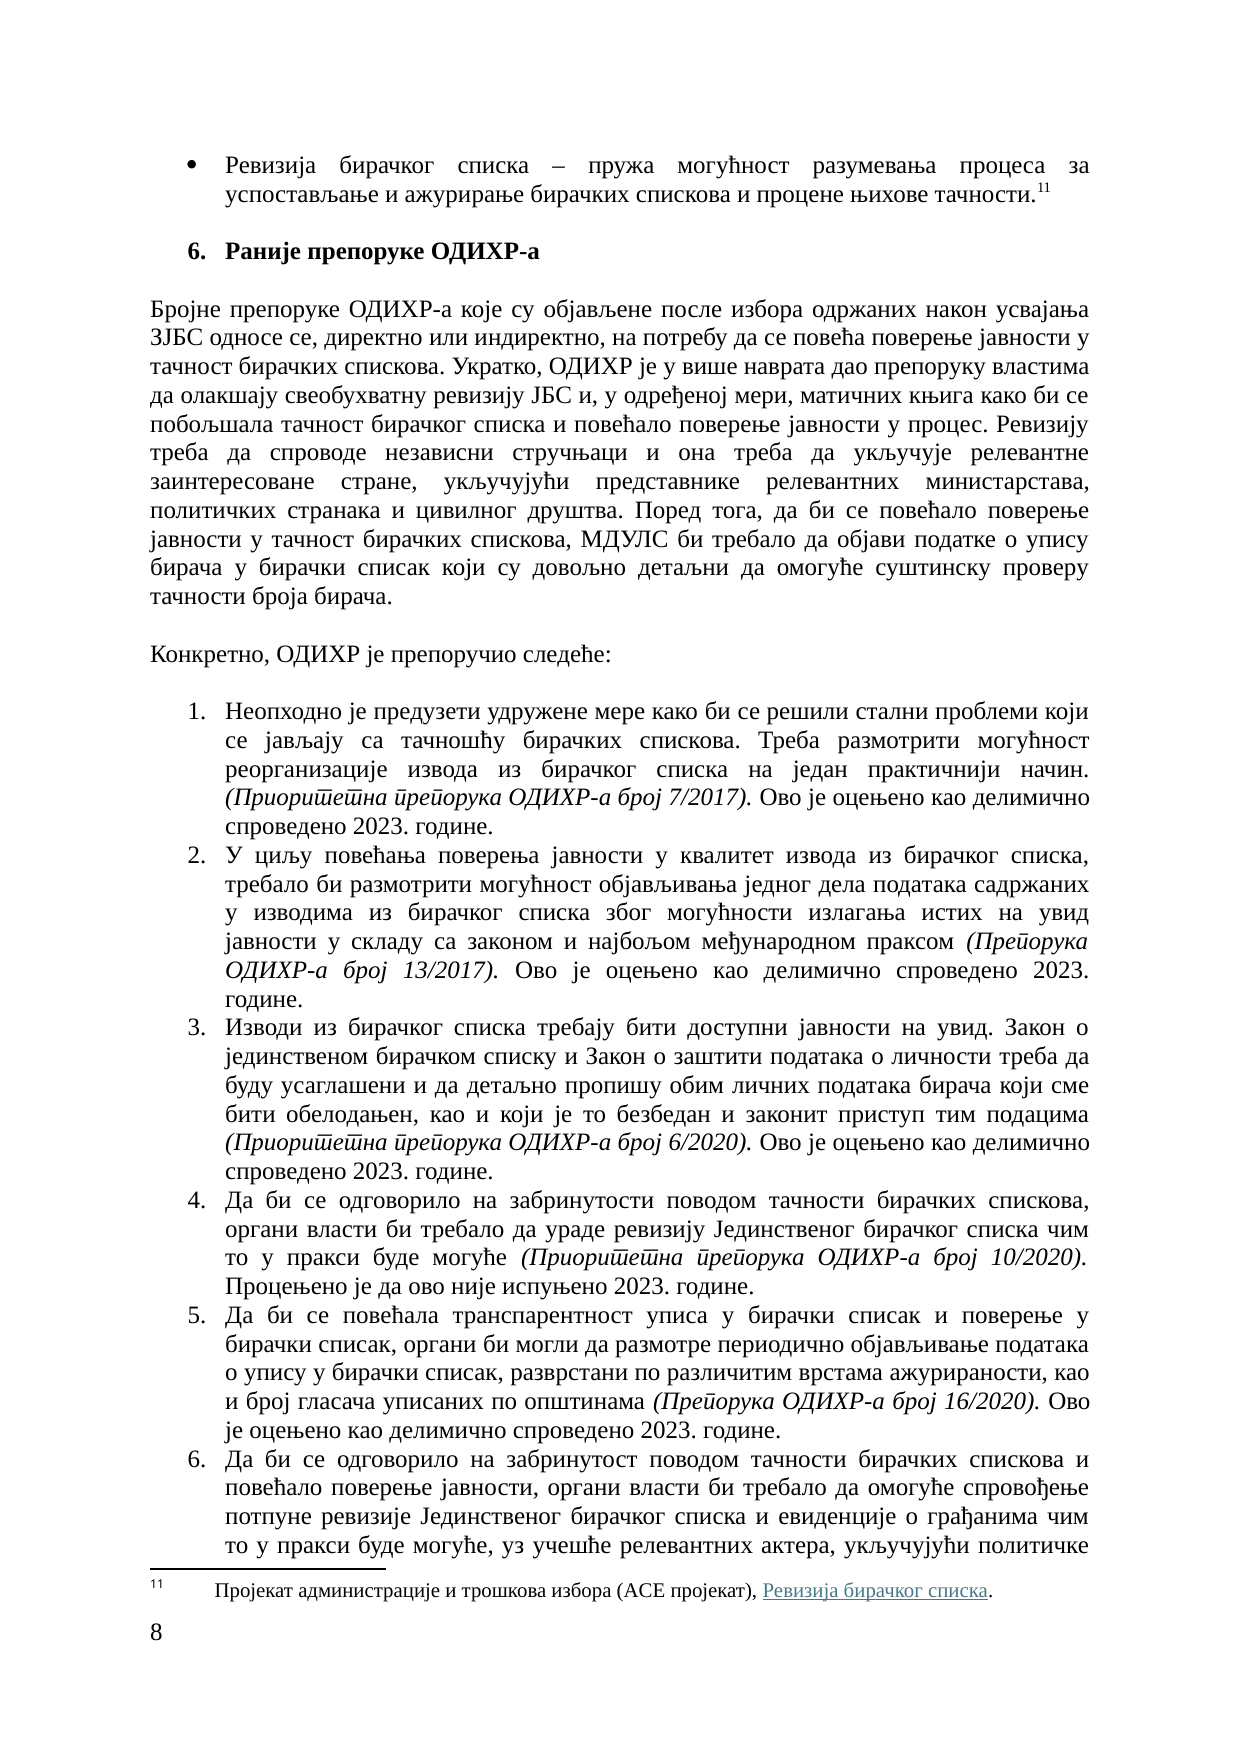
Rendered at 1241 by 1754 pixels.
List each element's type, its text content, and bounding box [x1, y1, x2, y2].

text Бројне препоруке ОДИХР-а које су објављене после избора одржаних након усвајања ЗЈБС односе се, директно или индиректно, на потребу да се повећа поверење јавности у тачност бирачких спискова. Укратко, ОДИХР је у више наврата дао препоруку властима да олакшају свеобухватну ревизију ЈБС и, у одређеној мери, матичних књига како би се побољшала тачност бирачког списка и повећало поверење јавности у процес. Ревизију треба да спроводе независни стручњаци и она треба да укључује релевантне заинтересоване стране, укључујући представнике релевантних министарстава, политичких странака и цивилног друштва. Поред тога, да би се повећало поверење јавности у тачност бирачких спискова, МДУЛС би требало да објави податке о упису бирача у бирачки списак који су довољно детаљни да омогуће суштинску проверу тачности броја бирача. [150, 294, 1090, 610]
list Изводи из бирачког списка требају бити доступни јавности на увид. Закон о јединственом бирачком списку и Закон о заштити података о личности треба да буду усаглашени и да детаљно пропишу обим личних података бирача који сме бити обелодањен, као и који је то безбедан и законит приступ тим подацима (Приоритетна препорука ОДИХР-а број 6/2020). Ово је оцењено као делимично спроведено 2023. године. [187, 1012, 1090, 1185]
list Ревизија бирачког списка – пружа могућност разумевања процеса за успостављање и ажурирање бирачких спискова и процене њихове тачности. [187, 150, 1090, 207]
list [187, 1444, 1090, 1559]
subtitle Раније препоруке ОДИХР-а [187, 236, 1090, 265]
list Неопходно је предузети удружене мере како би се решили стални проблеми који се јављају са тачношћу бирачких спискова. Треба размотрити могућност реорганизације извода из бирачког списка на један практичнији начин. (Приоритетна препорука ОДИХР-а број 7/2017). Ово је оцењено као делимично спроведено 2023. године. [187, 696, 1090, 840]
list Да би се повећала транспарентност уписа у бирачки списак и поверење у бирачки списак, органи би могли да размотре периодично објављивање података о упису у бирачки списак, разврстани по различитим врстама ажурираности, као и број гласача уписаних по општинама (Препорука ОДИХР-а број 16/2020). Ово је оцењено као делимично спроведено 2023. године. [187, 1300, 1090, 1444]
list Да би се одговорило на забринутости поводом тачности бирачких спискова, органи власти би требало да ураде ревизију Јединственог бирачког списка чим то у пракси буде могуће (Приоритетна препорука ОДИХР-а број 10/2020). Процењено је да ово није испуњено 2023. године. [187, 1185, 1090, 1300]
text Конкретно, ОДИХР је препоручио следеће: [150, 639, 1090, 667]
list У циљу повећања поверења јавности у квалитет извода из бирачког списка, требало би размотрити могућност објављивања једног дела података садржаних у изводима из бирачког списка због могућности излагања истих на увид јавности у складу са законом и најбољом међународном праксом (Препорука ОДИХР-а број 13/2017). Ово је оцењено као делимично спроведено 2023. године. [187, 840, 1090, 1012]
